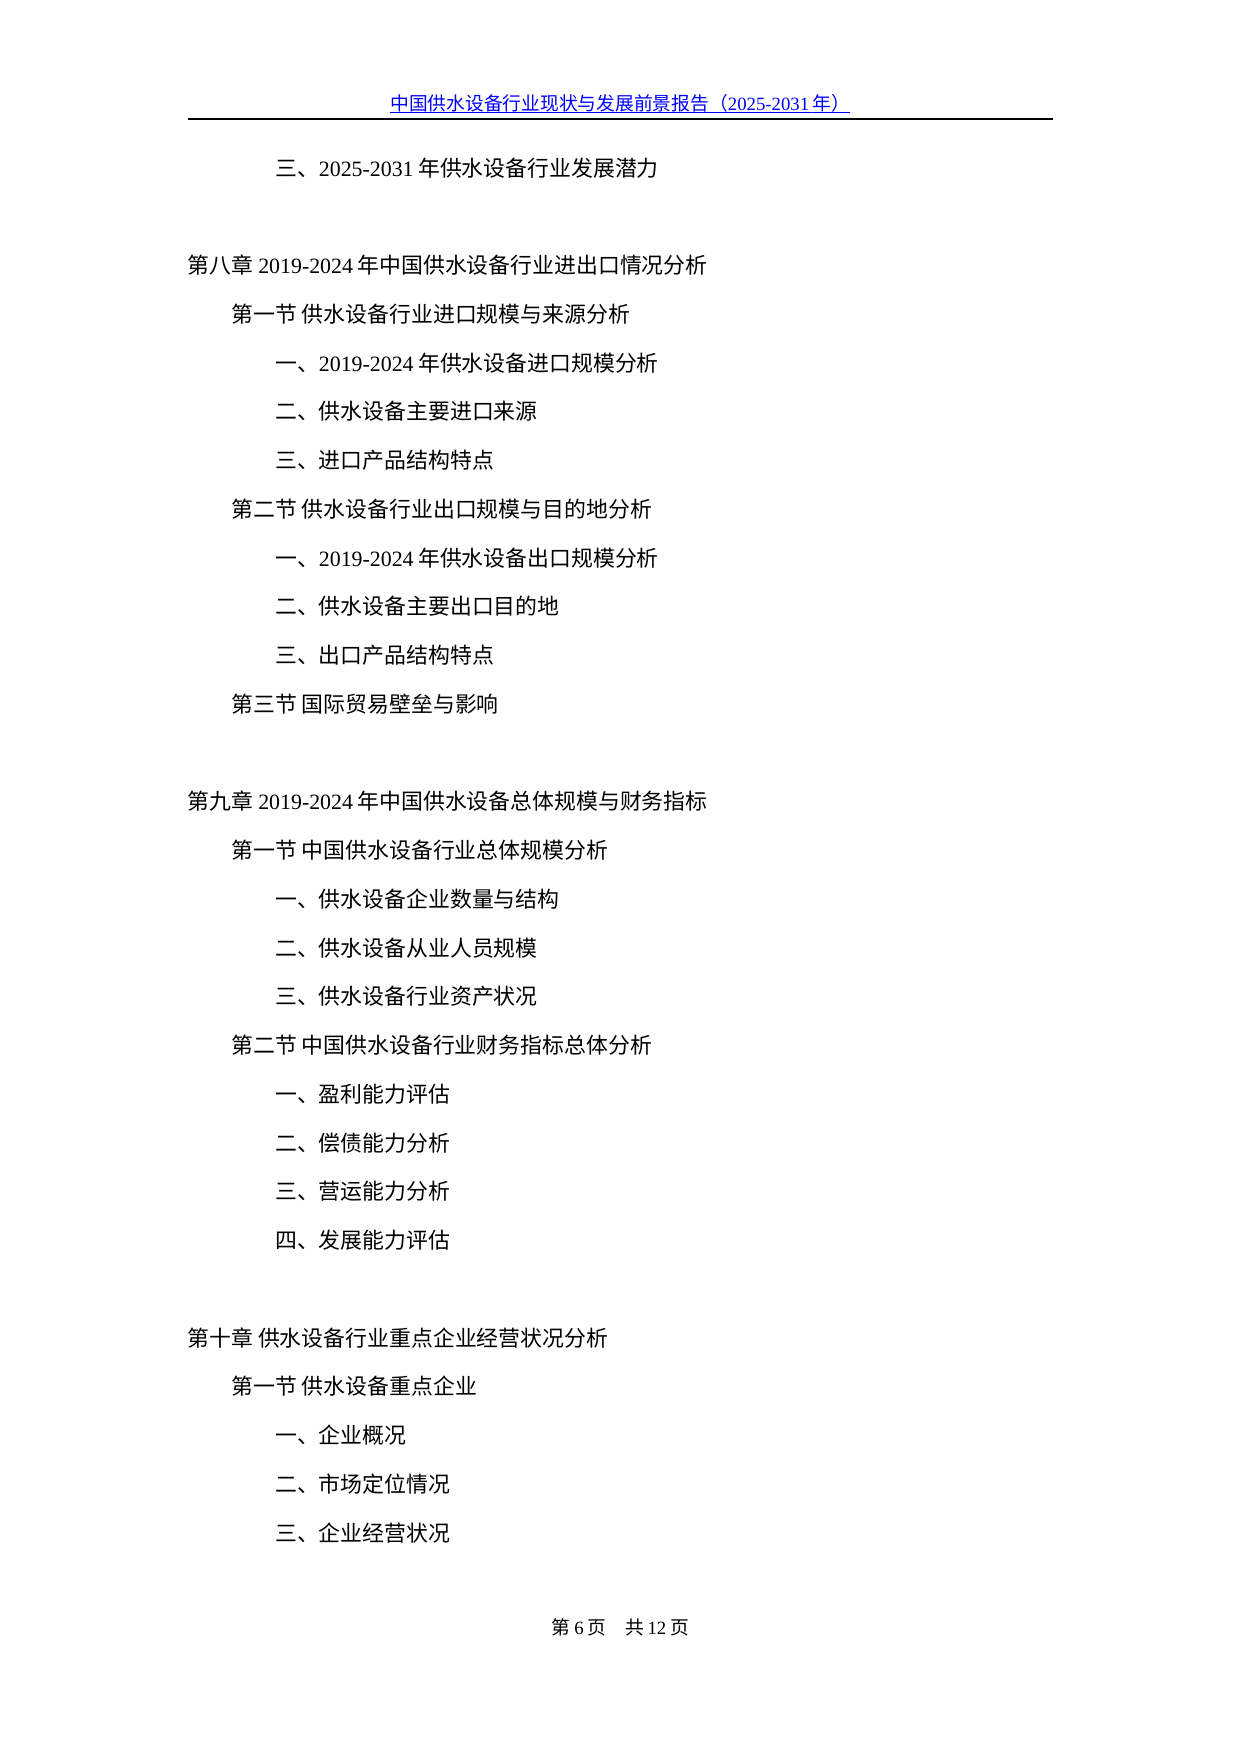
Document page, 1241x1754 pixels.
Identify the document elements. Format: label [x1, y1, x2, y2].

text [187, 150, 1053, 1548]
